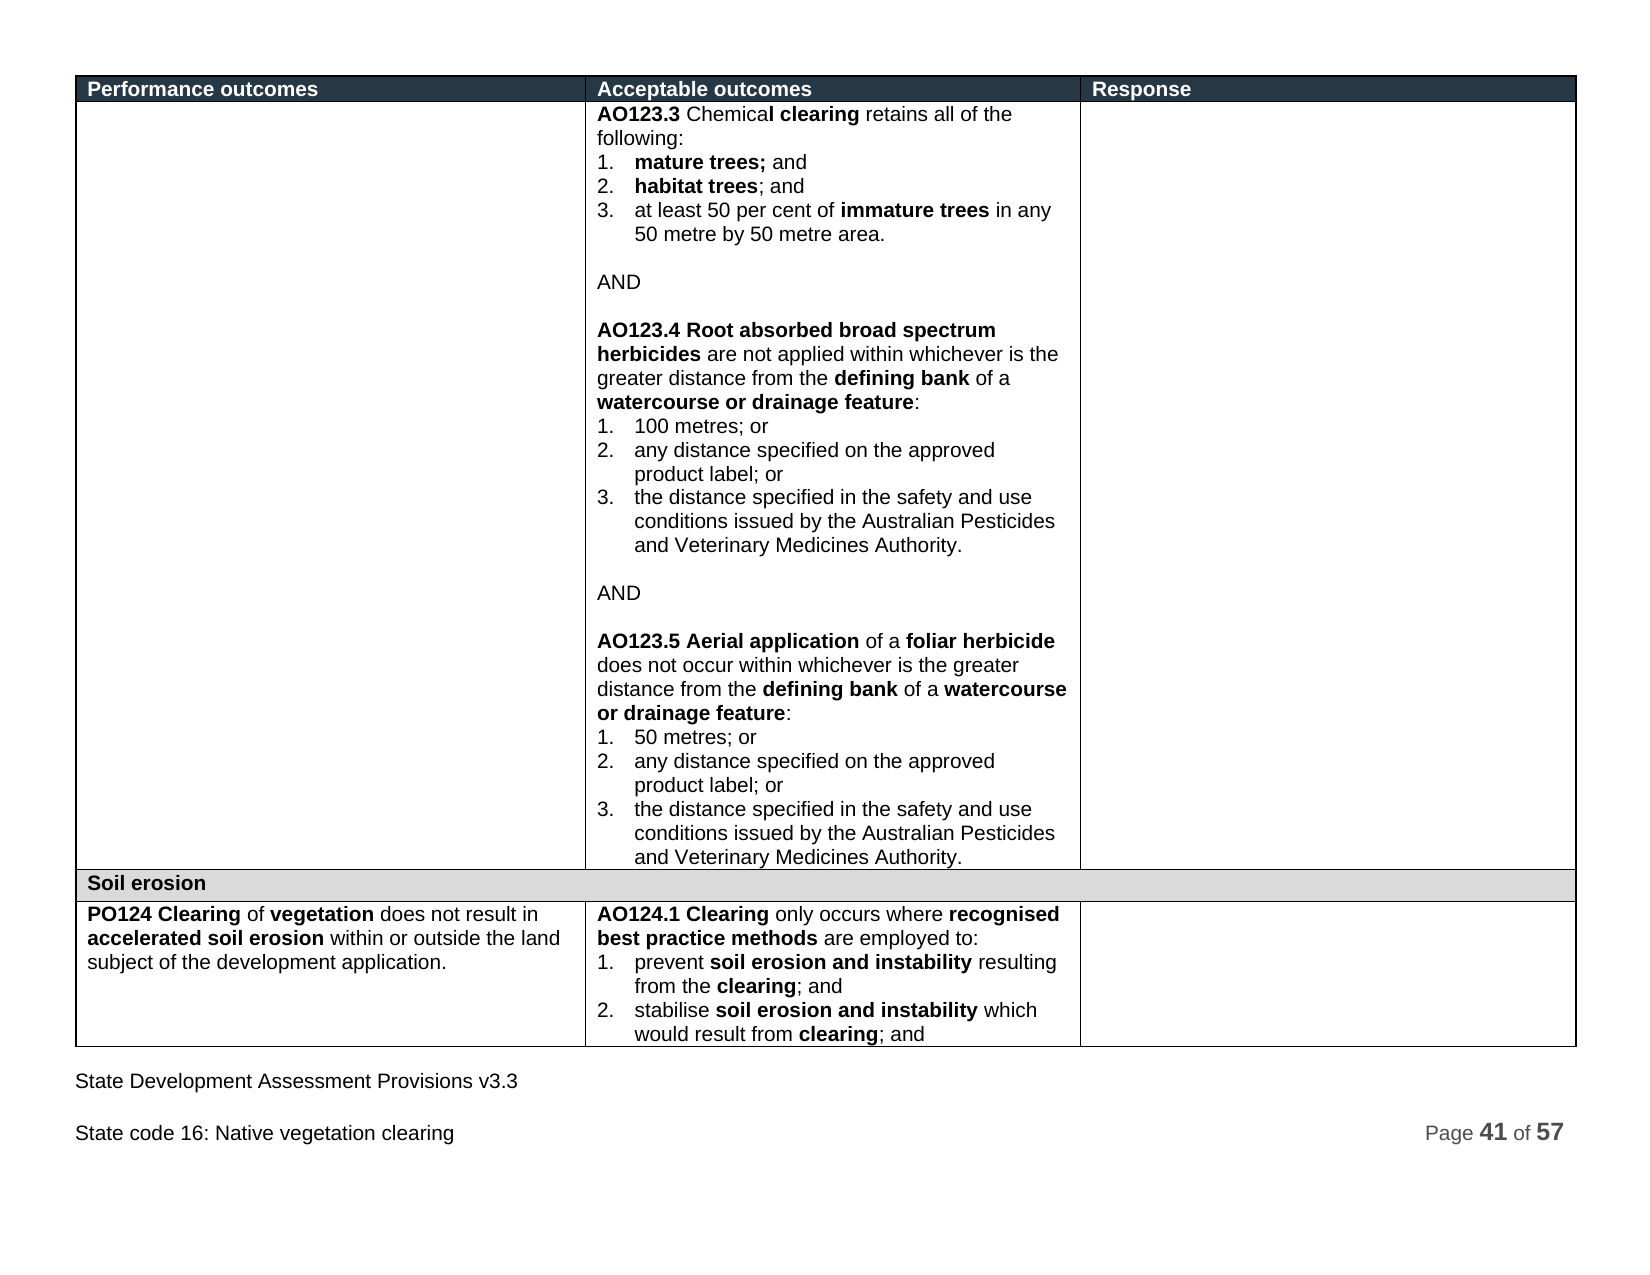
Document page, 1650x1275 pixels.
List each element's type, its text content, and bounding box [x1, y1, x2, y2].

table_header Response [1081, 77, 1575, 101]
table_cell Soil erosion [77, 870, 1575, 901]
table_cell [586, 902, 1080, 1046]
table_header Acceptable outcomes [586, 77, 1080, 101]
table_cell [77, 902, 585, 1046]
table_cell [1081, 902, 1575, 1046]
table_cell [1081, 102, 1575, 869]
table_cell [586, 102, 1080, 869]
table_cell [77, 102, 585, 869]
table_header Performance outcomes [77, 77, 585, 101]
